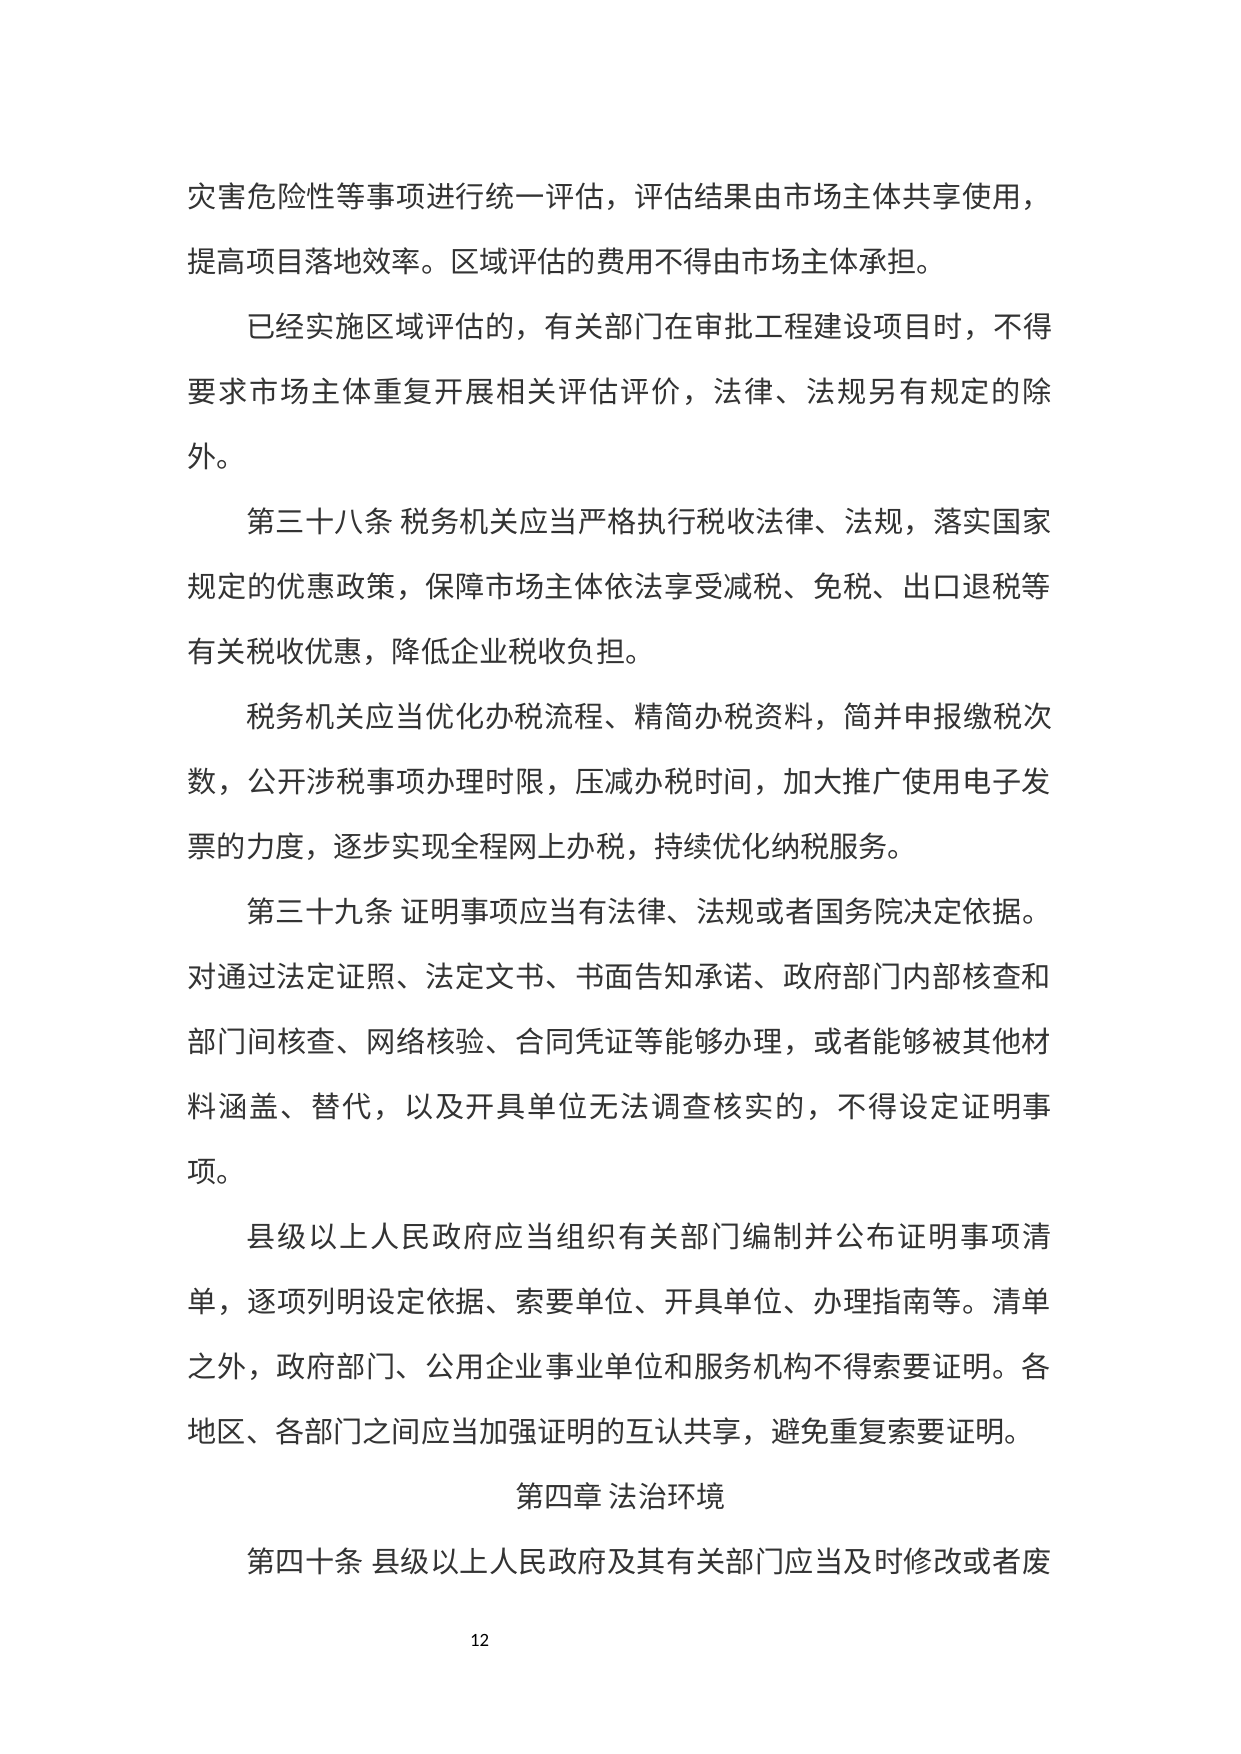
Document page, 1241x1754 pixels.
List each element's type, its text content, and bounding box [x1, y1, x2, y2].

text 县级以上人民政府应当组织有关部门编制并公布证明事项清单，逐项列明设定依据、索要单位、开具单位、办理指南等。清单之外，政府部门、公用企业事业单位和服务机构不得索要证明。各地区、各部门之间应当加强证明的互认共享，避免重复索要证明。 [187, 1202, 1053, 1462]
text 第四章 法治环境 [187, 1462, 1053, 1527]
text 已经实施区域评估的，有关部门在审批工程建设项目时，不得要求市场主体重复开展相关评估评价，法律、法规另有规定的除外。 [187, 292, 1053, 487]
text 第三十九条 证明事项应当有法律、法规或者国务院决定依据。对通过法定证照、法定文书、书面告知承诺、政府部门内部核查和部门间核查、网络核验、合同凭证等能够办理，或者能够被其他材料涵盖、替代，以及开具单位无法调查核实的，不得设定证明事项。 [187, 877, 1053, 1202]
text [187, 1527, 1053, 1592]
text 税务机关应当优化办税流程、精简办税资料，简并申报缴税次数，公开涉税事项办理时限，压减办税时间，加大推广使用电子发票的力度，逐步实现全程网上办税，持续优化纳税服务。 [187, 682, 1053, 877]
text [187, 162, 1053, 292]
text 第三十八条 税务机关应当严格执行税收法律、法规，落实国家规定的优惠政策，保障市场主体依法享受减税、免税、出口退税等有关税收优惠，降低企业税收负担。 [187, 487, 1053, 682]
